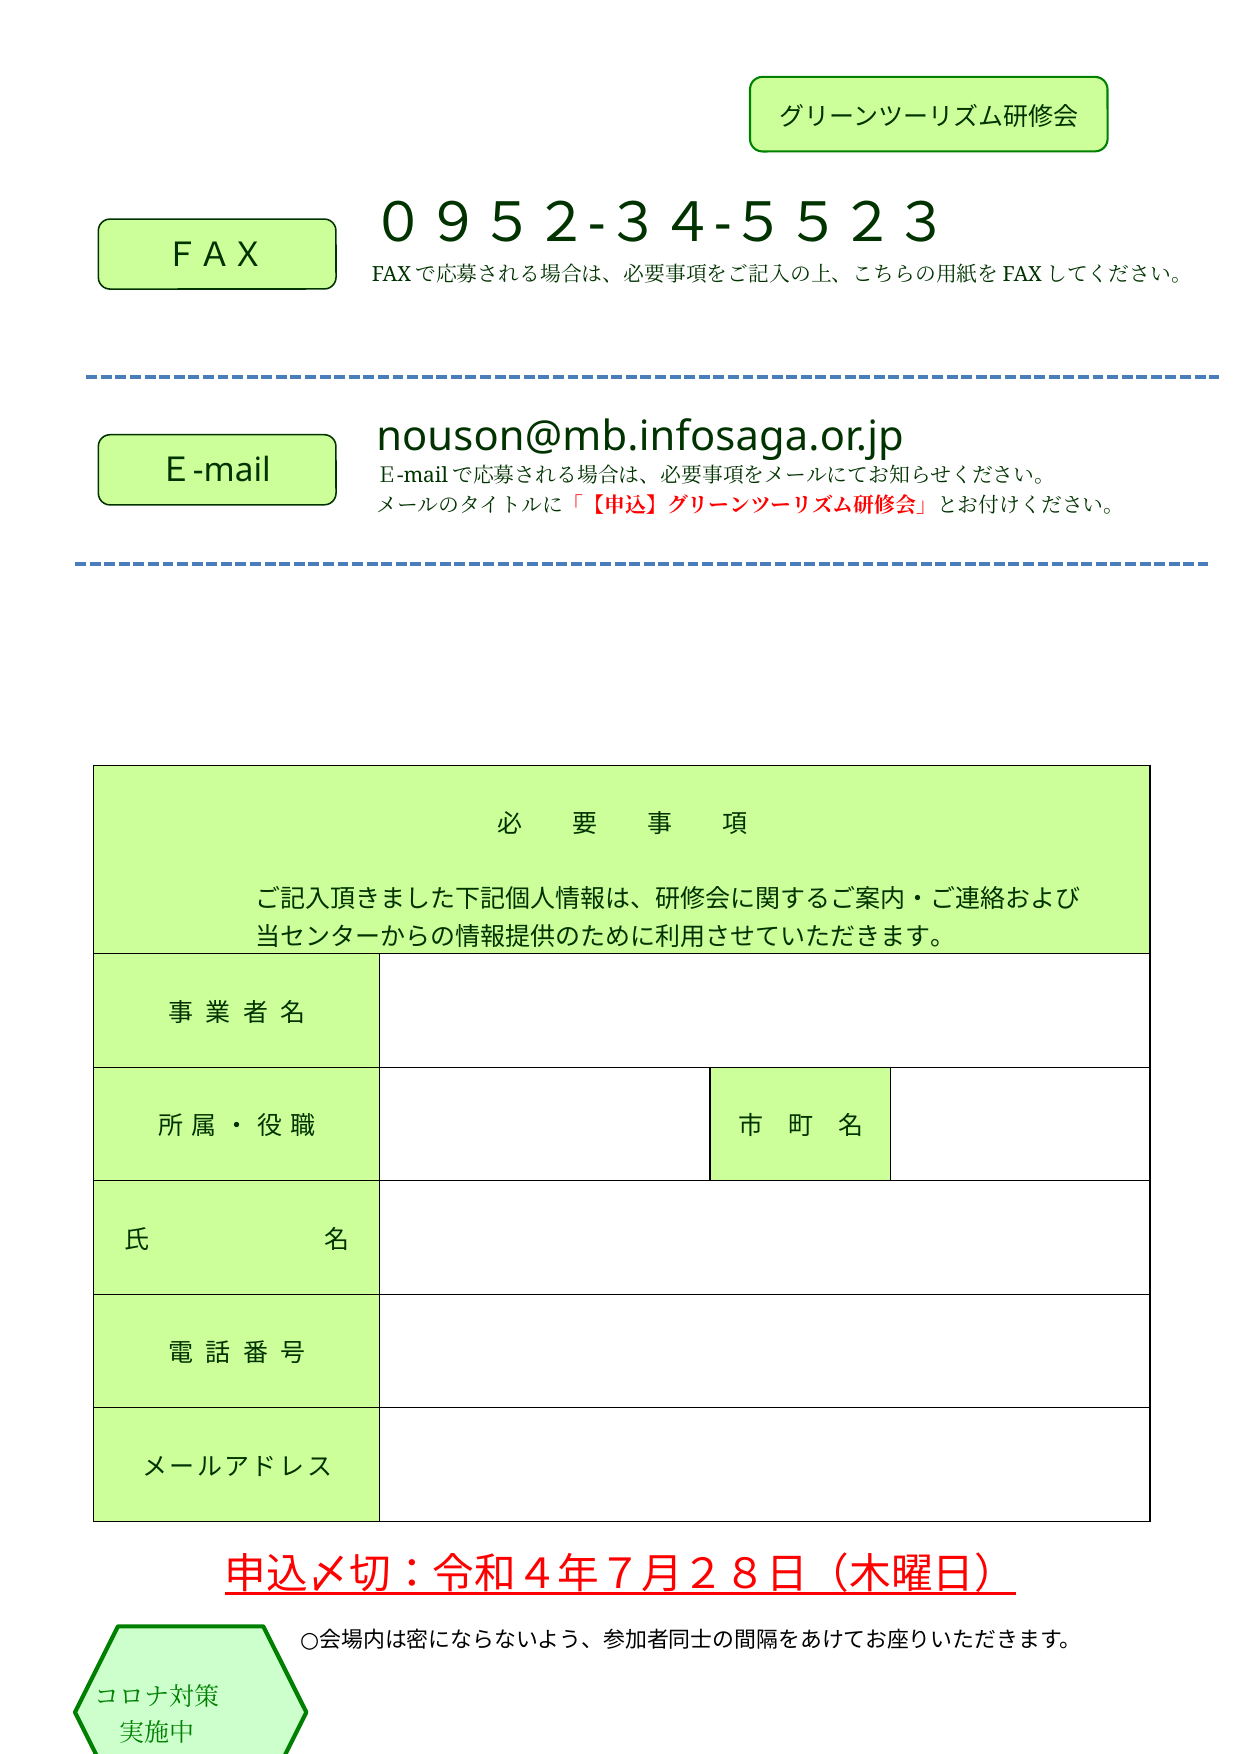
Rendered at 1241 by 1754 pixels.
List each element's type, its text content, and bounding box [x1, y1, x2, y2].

table_cell 事業者名 [94, 954, 379, 1067]
table_cell メールアドレス [94, 1408, 379, 1521]
table_cell [380, 1295, 1149, 1407]
text ○会場内は密にならないよう、参加者同士の間隔をあけてお座りいただきます。 [75, 1619, 1165, 1657]
table_cell [380, 1181, 1149, 1294]
table_header 必 要 事 項 ご記入頂きました下記個人情報は、研修会に関するご案内・ご連絡および 当センターからの情報提供のために利用させていただきます。 [94, 766, 1149, 953]
text 申込〆切：令和４年７月２８日（木曜日） [75, 1533, 1165, 1608]
table_cell 市 町 名 [711, 1068, 890, 1180]
table_cell 所属・役職 [94, 1068, 379, 1180]
table_cell 電話番号 [94, 1295, 379, 1407]
table_cell [380, 954, 1149, 1067]
table_cell [891, 1068, 1149, 1180]
table_cell 氏 名 [94, 1181, 379, 1294]
table_cell [380, 1068, 709, 1180]
table_cell [380, 1408, 1149, 1521]
